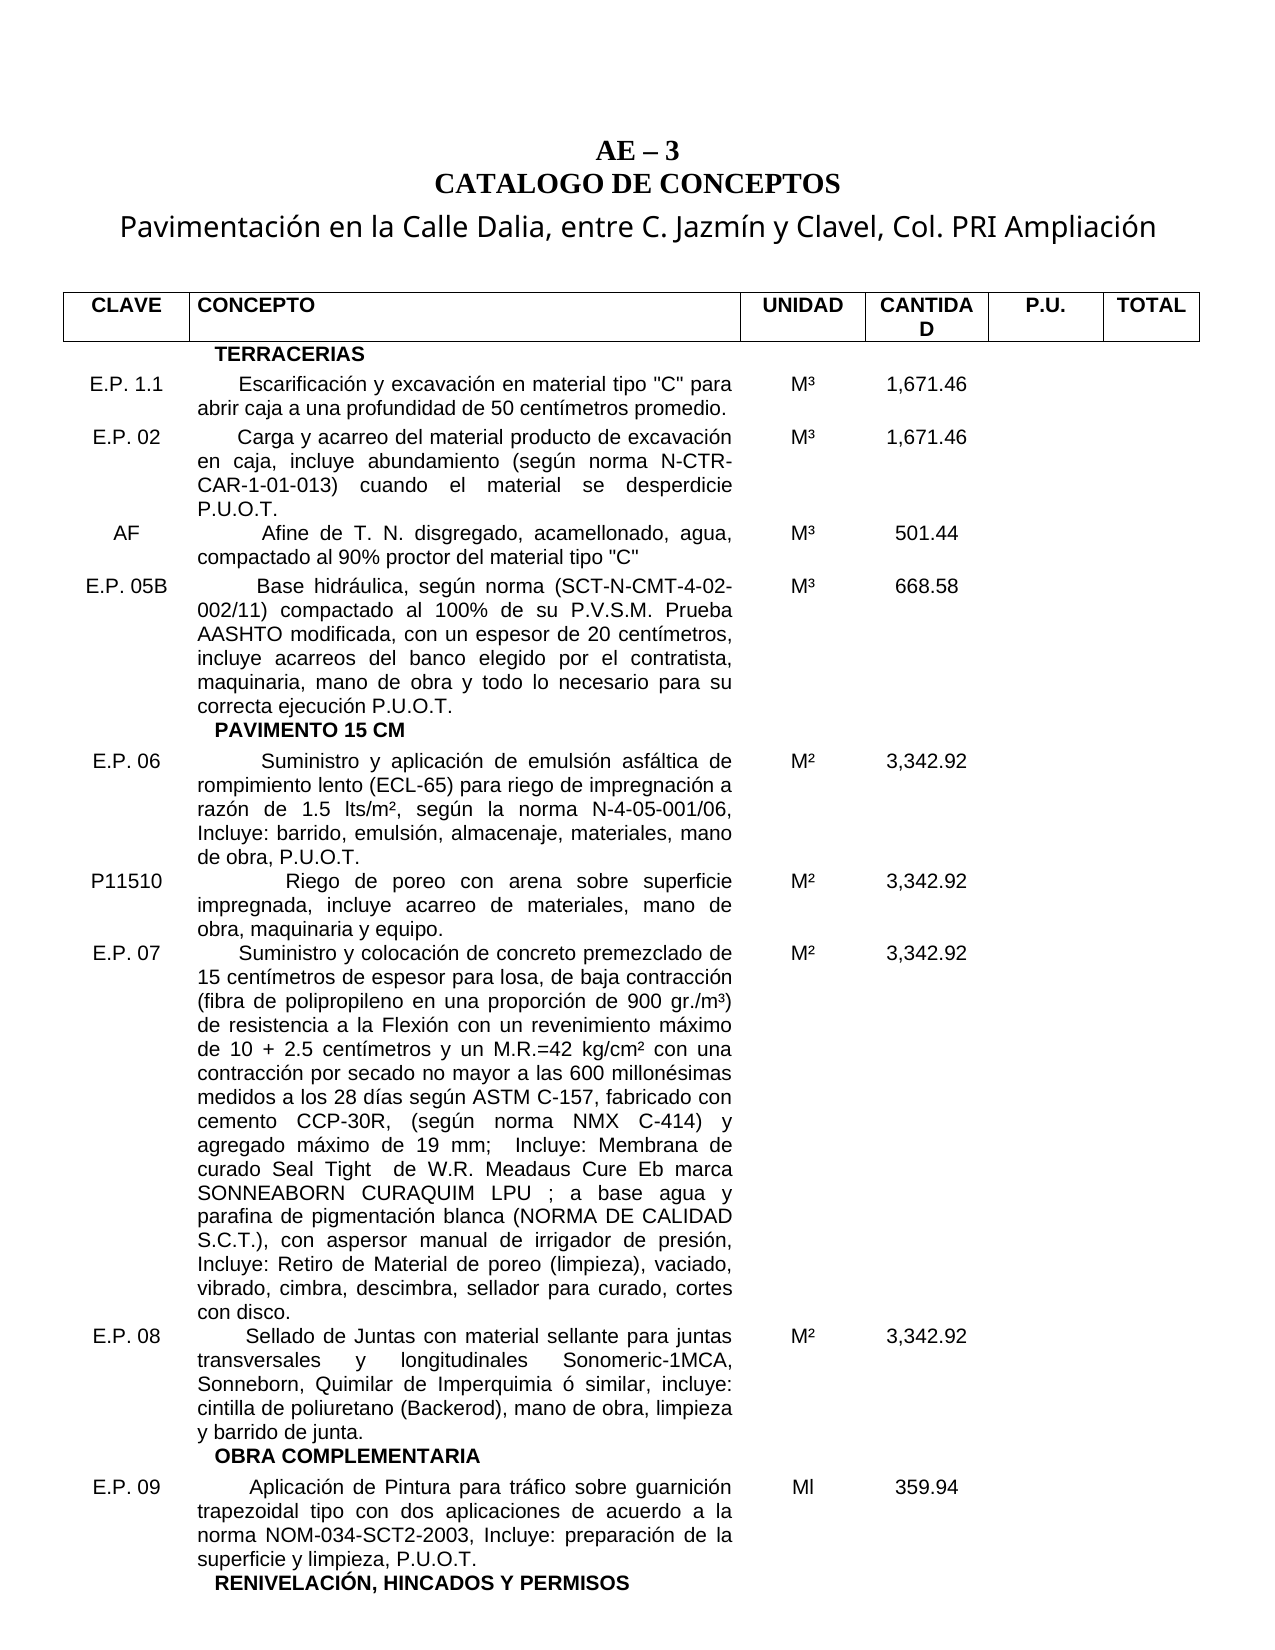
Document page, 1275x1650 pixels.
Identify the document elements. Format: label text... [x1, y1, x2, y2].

text AE – 3 [62, 133, 1212, 166]
text CATALOGO DE CONCEPTOS [62, 166, 1212, 200]
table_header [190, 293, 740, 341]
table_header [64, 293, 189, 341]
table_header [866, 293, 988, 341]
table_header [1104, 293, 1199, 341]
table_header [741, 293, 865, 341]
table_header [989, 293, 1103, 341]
text Pavimentación en la Calle Dalia, entre C. Jazmín y Clavel, Col. PRI Ampliación [62, 206, 1214, 246]
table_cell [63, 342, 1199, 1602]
